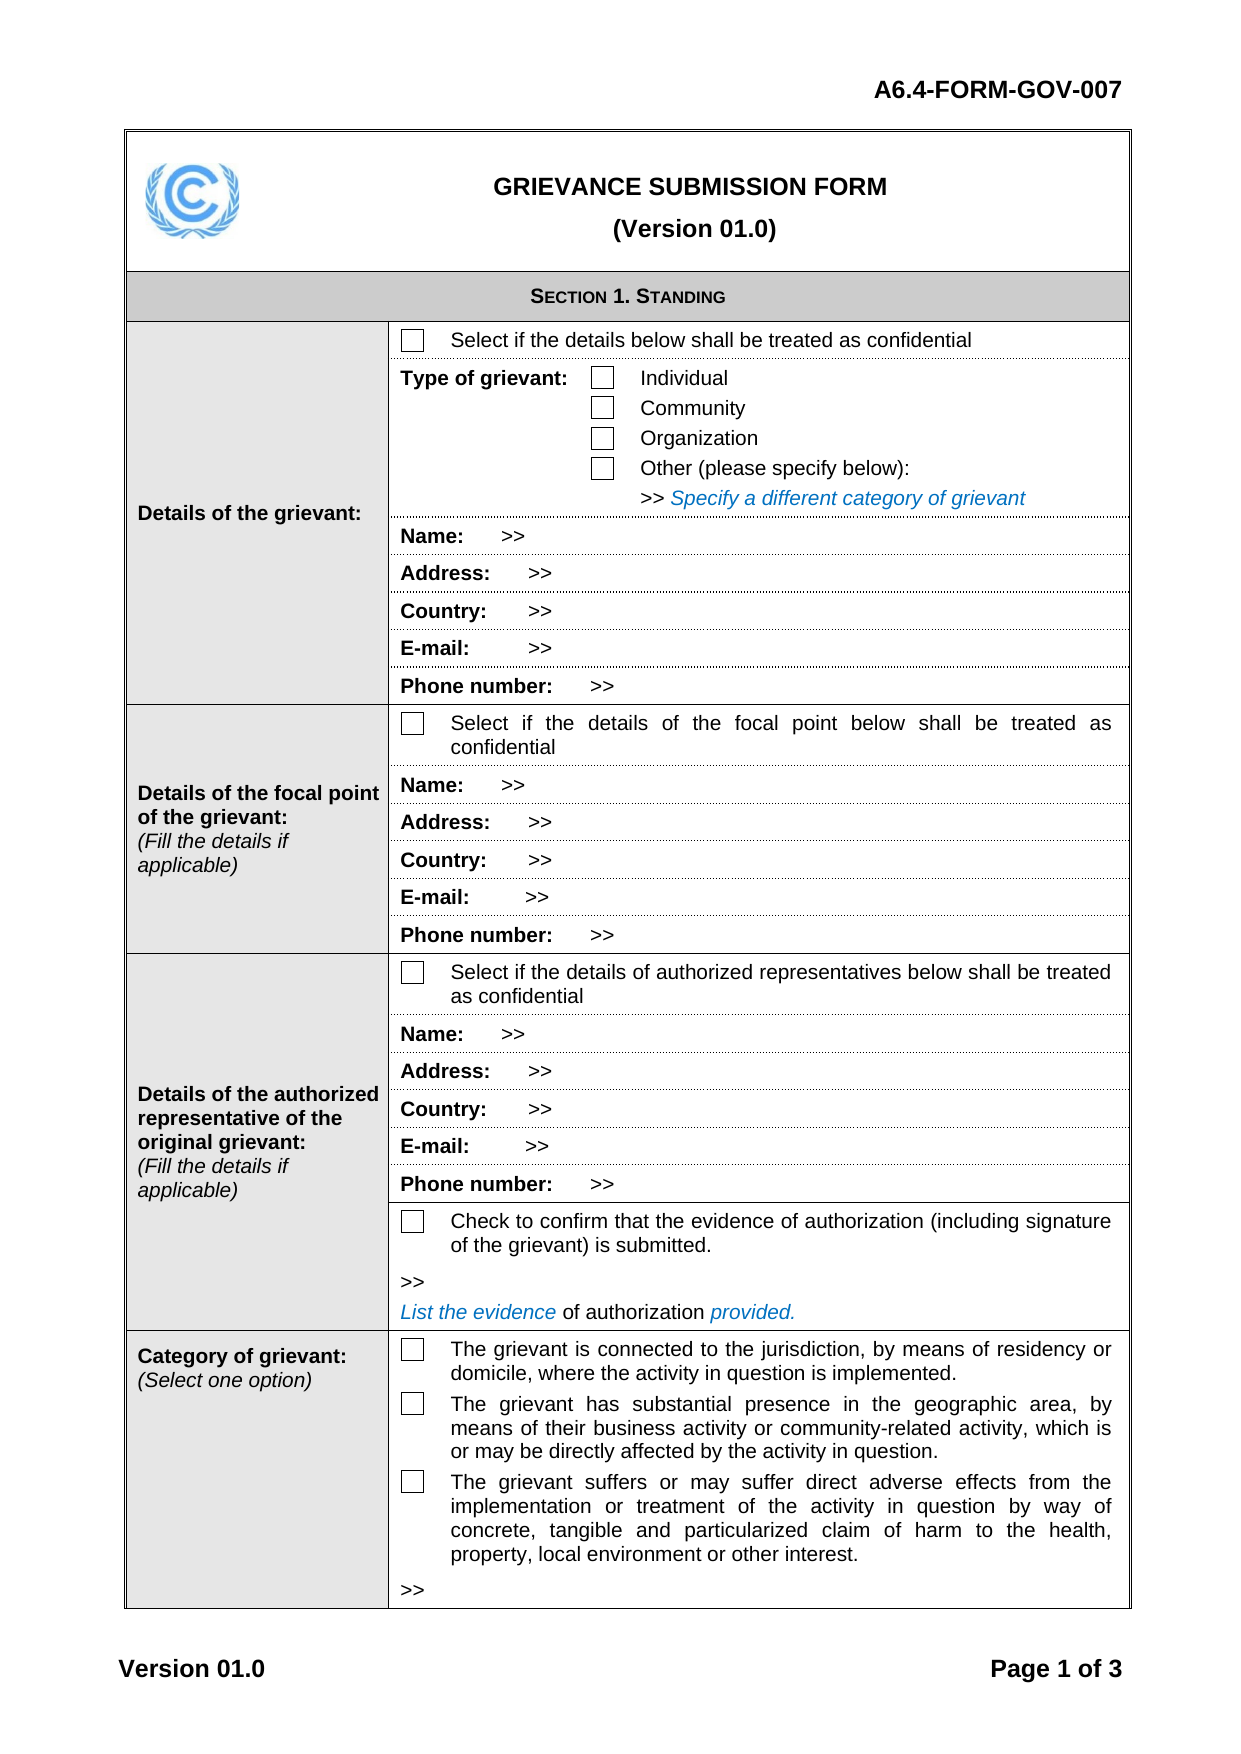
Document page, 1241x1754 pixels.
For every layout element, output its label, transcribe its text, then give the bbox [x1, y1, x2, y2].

table_cell >> [516, 803, 1129, 840]
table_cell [389, 1331, 1129, 1608]
table_cell Country: [389, 591, 516, 629]
table_cell Type of grievant: [389, 358, 578, 516]
table_cell >> [513, 878, 1129, 915]
table_cell >> [513, 1127, 1129, 1164]
table_cell Individual Community Organization Other (please specify below): >> Specify a different category of grievant [578, 358, 1129, 516]
table_cell Address: [389, 1052, 516, 1089]
table_cell Country: [389, 1089, 516, 1127]
table_cell Name: [389, 765, 489, 803]
table_cell Select if the details of authorized representatives below shall be treated as confidential [389, 954, 1129, 1014]
table_cell Name: [389, 516, 489, 554]
table_cell Phone number: [389, 915, 578, 953]
table_cell >> [516, 554, 1129, 591]
table_cell >> [516, 591, 1129, 629]
table_cell Country: [389, 840, 516, 878]
table_cell >> [578, 915, 1129, 953]
table_cell Select if the details below shall be treated as confidential [389, 322, 1129, 358]
table_cell Details of the focal point of the grievant: (Fill the details if applicable) [127, 705, 388, 953]
table_cell >> [578, 666, 1129, 704]
table_cell E-mail: [389, 1127, 513, 1164]
table_header GRIEVANCE SUBMISSION FORM (Version 01.0) [250, 132, 1129, 271]
table_cell Section 1. Standing [127, 272, 1129, 321]
table_cell E-mail: [389, 878, 513, 915]
table_cell >> [489, 516, 1129, 554]
table_cell Check to confirm that the evidence of authorization (including signature of the grievant) is submitted. >> List the evidence of authorization provided. [389, 1203, 1129, 1330]
table_cell >> [516, 1089, 1129, 1127]
table_cell Details of the authorized representative of the original grievant: (Fill the details if applicable) [127, 954, 388, 1330]
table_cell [127, 1331, 388, 1608]
table_cell >> [578, 1164, 1129, 1202]
table_header [127, 132, 250, 271]
table_cell Address: [389, 803, 516, 840]
table_cell Phone number: [389, 666, 578, 704]
table_cell Name: [389, 1014, 489, 1052]
picture [145, 163, 240, 239]
table_cell >> [516, 1052, 1129, 1089]
table_cell >> [516, 840, 1129, 878]
table_cell >> [516, 629, 1129, 666]
table_cell Address: [389, 554, 516, 591]
table_cell >> [489, 1014, 1129, 1052]
table_cell Select if the details of the focal point below shall be treated as confidential [389, 705, 1129, 765]
table_cell Phone number: [389, 1164, 578, 1202]
table_cell E-mail: [389, 629, 516, 666]
table_cell Details of the grievant: [127, 322, 388, 704]
table_cell >> [489, 765, 1129, 803]
